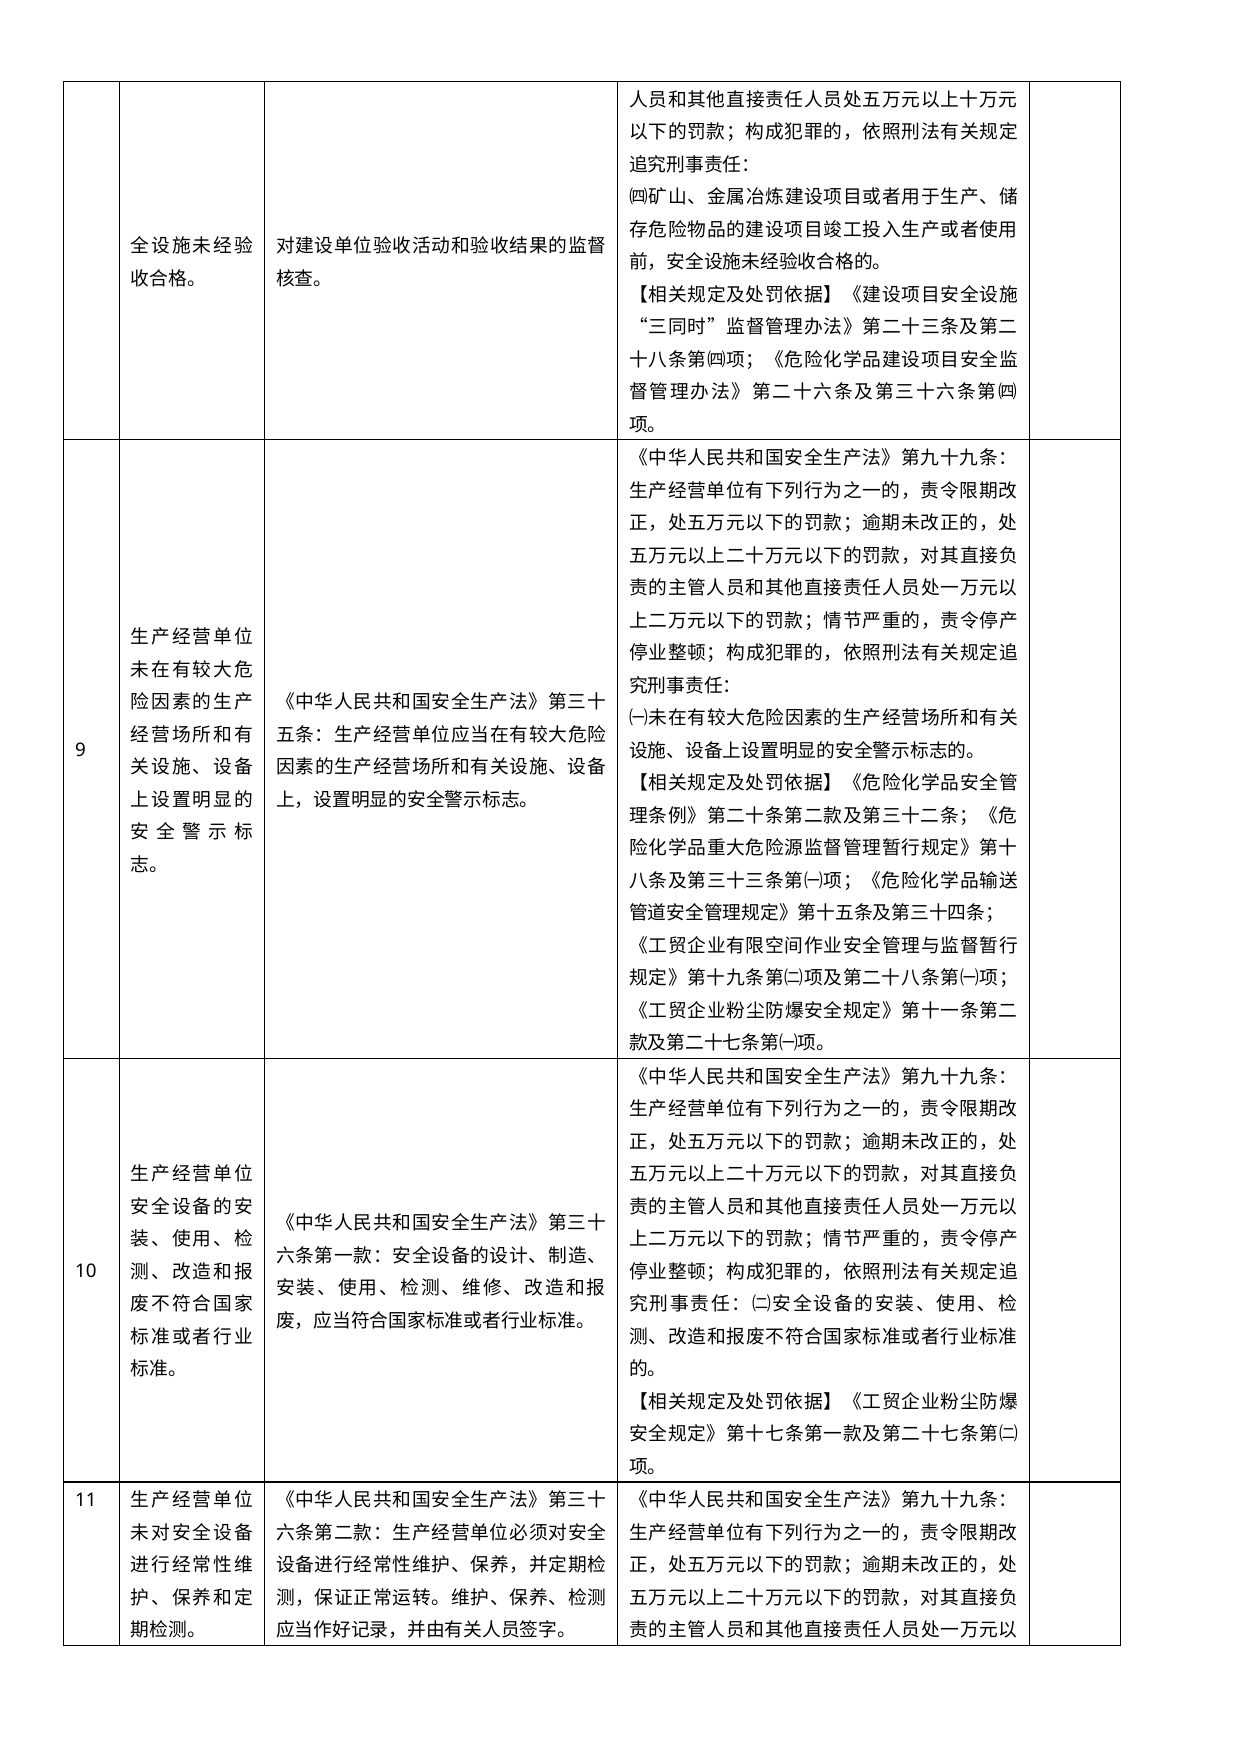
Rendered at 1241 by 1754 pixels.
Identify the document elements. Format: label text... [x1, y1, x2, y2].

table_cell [120, 1483, 264, 1645]
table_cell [618, 1483, 1029, 1645]
table_cell [1030, 1059, 1120, 1481]
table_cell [120, 82, 264, 439]
table_cell 生产经营单位未在有较大危险因素的生产经营场所和有关设施、设备上设置明显的安全警示标志。 [120, 440, 264, 1058]
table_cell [618, 82, 1029, 439]
table_cell [1030, 1483, 1120, 1645]
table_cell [265, 1483, 617, 1645]
table_cell [1030, 440, 1120, 1058]
table_cell 11 [64, 1483, 119, 1645]
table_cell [265, 82, 617, 439]
table_cell 《中华人民共和国安全生产法》第九十九条：生产经营单位有下列行为之一的，责令限期改正，处五万元以下的罚款；逾期未改正的，处五万元以上二十万元以下的罚款，对其直接负责的主管人员和其他直接责任人员处一万元以上二万元以下的罚款；情节严重的，责令停产停业整顿；构成犯罪的，依照刑法有关规定追究刑事责任： ㈠未在有较大危险因素的生产经营场所和有关设施、设备上设置明显的安全警示标志的。 【相关规定及处罚依据】《危险化学品安全管理条例》第二十条第二款及第三十二条；《危险化学品重大危险源监督管理暂行规定》第十八条及第三十三条第㈠项；《危险化学品输送管道安全管理规定》第十五条及第三十四条； 《工贸企业有限空间作业安全管理与监督暂行规定》第十九条第㈡项及第二十八条第㈠项；《工贸企业粉尘防爆安全规定》第十一条第二款及第二十七条第㈠项。 [618, 440, 1029, 1058]
table_cell 《中华人民共和国安全生产法》第三十六条第一款：安全设备的设计、制造、安装、使用、检测、维修、改造和报废，应当符合国家标准或者行业标准。 [265, 1059, 617, 1481]
table_cell 《中华人民共和国安全生产法》第九十九条：生产经营单位有下列行为之一的，责令限期改正，处五万元以下的罚款；逾期未改正的，处五万元以上二十万元以下的罚款，对其直接负责的主管人员和其他直接责任人员处一万元以上二万元以下的罚款；情节严重的，责令停产停业整顿；构成犯罪的，依照刑法有关规定追究刑事责任：㈡安全设备的安装、使用、检测、改造和报废不符合国家标准或者行业标准的。 【相关规定及处罚依据】《工贸企业粉尘防爆安全规定》第十七条第一款及第二十七条第㈡项。 [618, 1059, 1029, 1481]
table_cell 8 [64, 82, 119, 439]
table_cell [1030, 82, 1120, 439]
table_cell 10 [64, 1059, 119, 1481]
table_cell 生产经营单位安全设备的安装、使用、检测、改造和报废不符合国家标准或者行业标准。 [120, 1059, 264, 1481]
table_cell 《中华人民共和国安全生产法》第三十五条：生产经营单位应当在有较大危险因素的生产经营场所和有关设施、设备上，设置明显的安全警示标志。 [265, 440, 617, 1058]
table_cell 9 [64, 440, 119, 1058]
